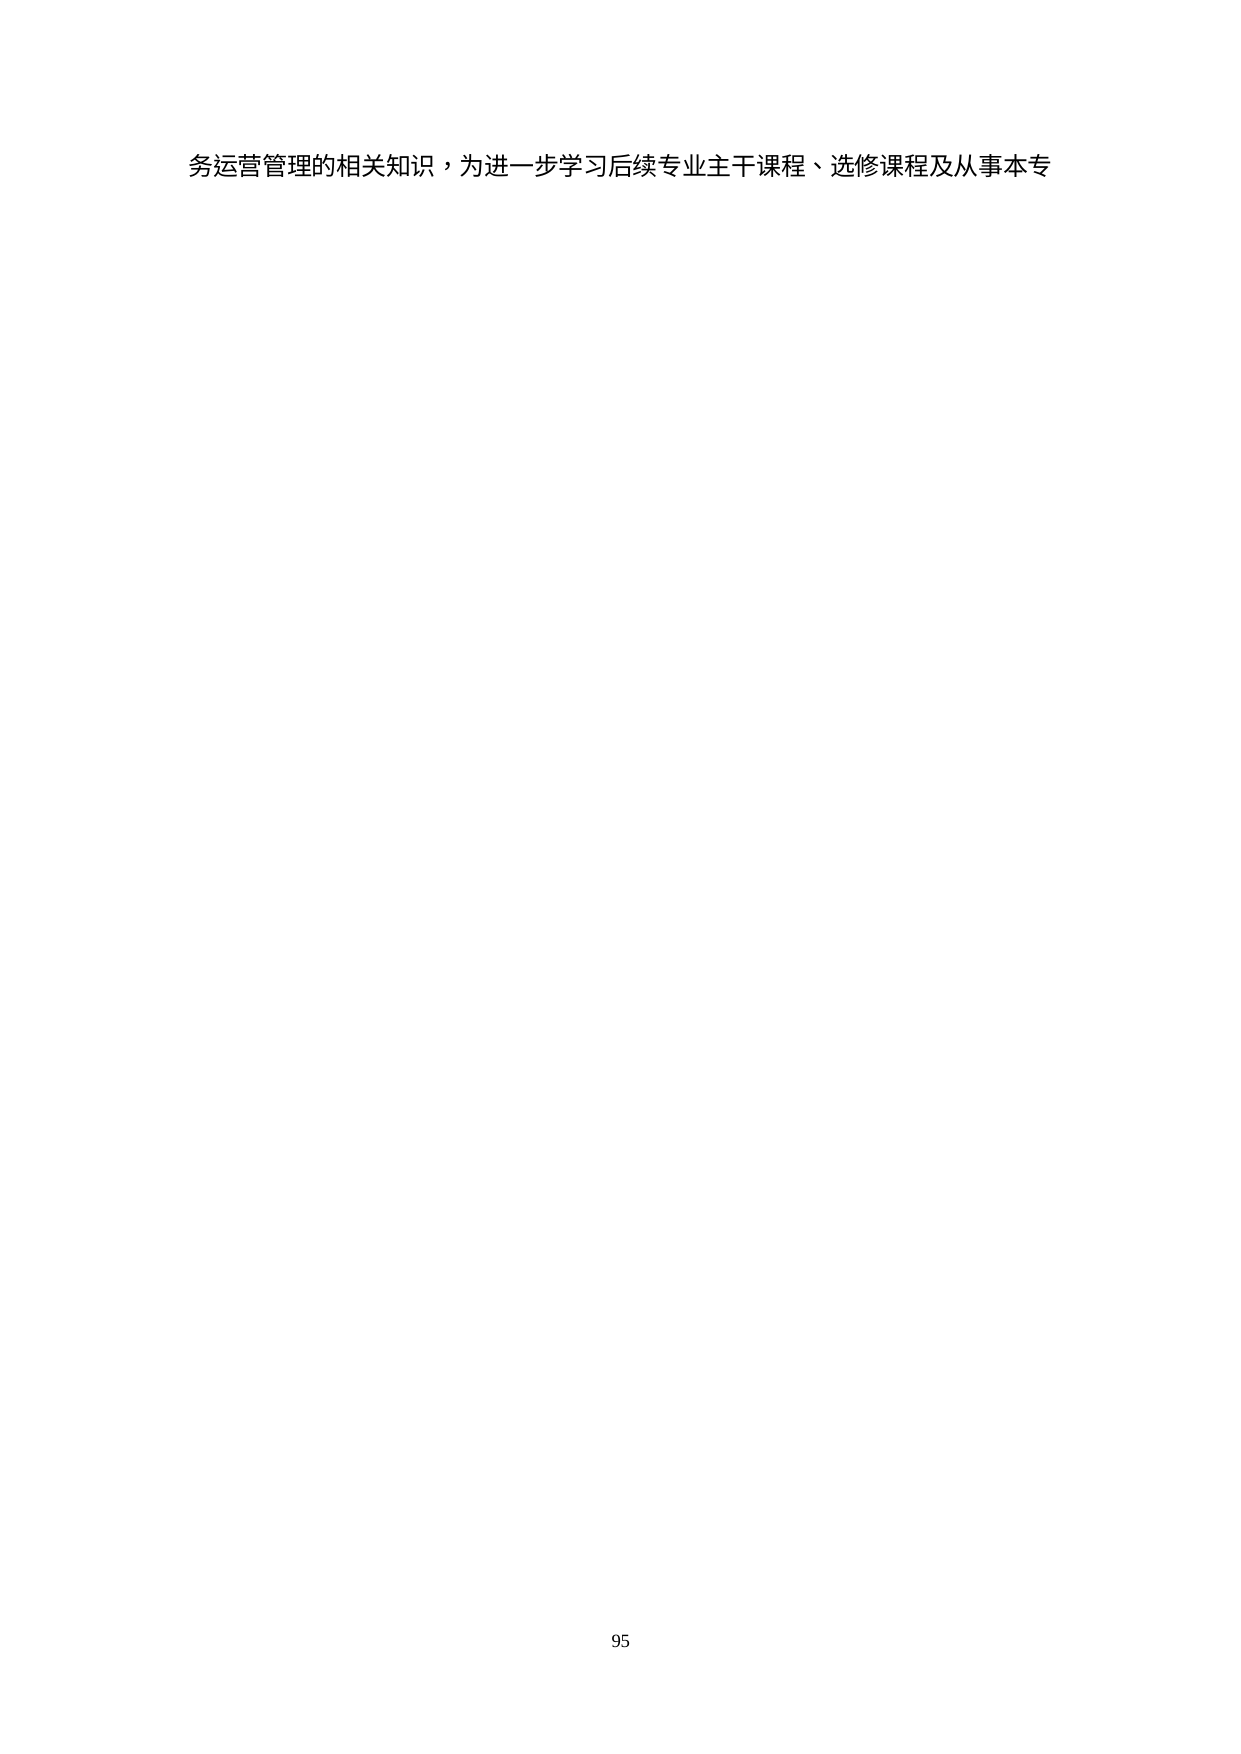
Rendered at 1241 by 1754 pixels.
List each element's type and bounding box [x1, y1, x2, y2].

text [188, 149, 1053, 183]
